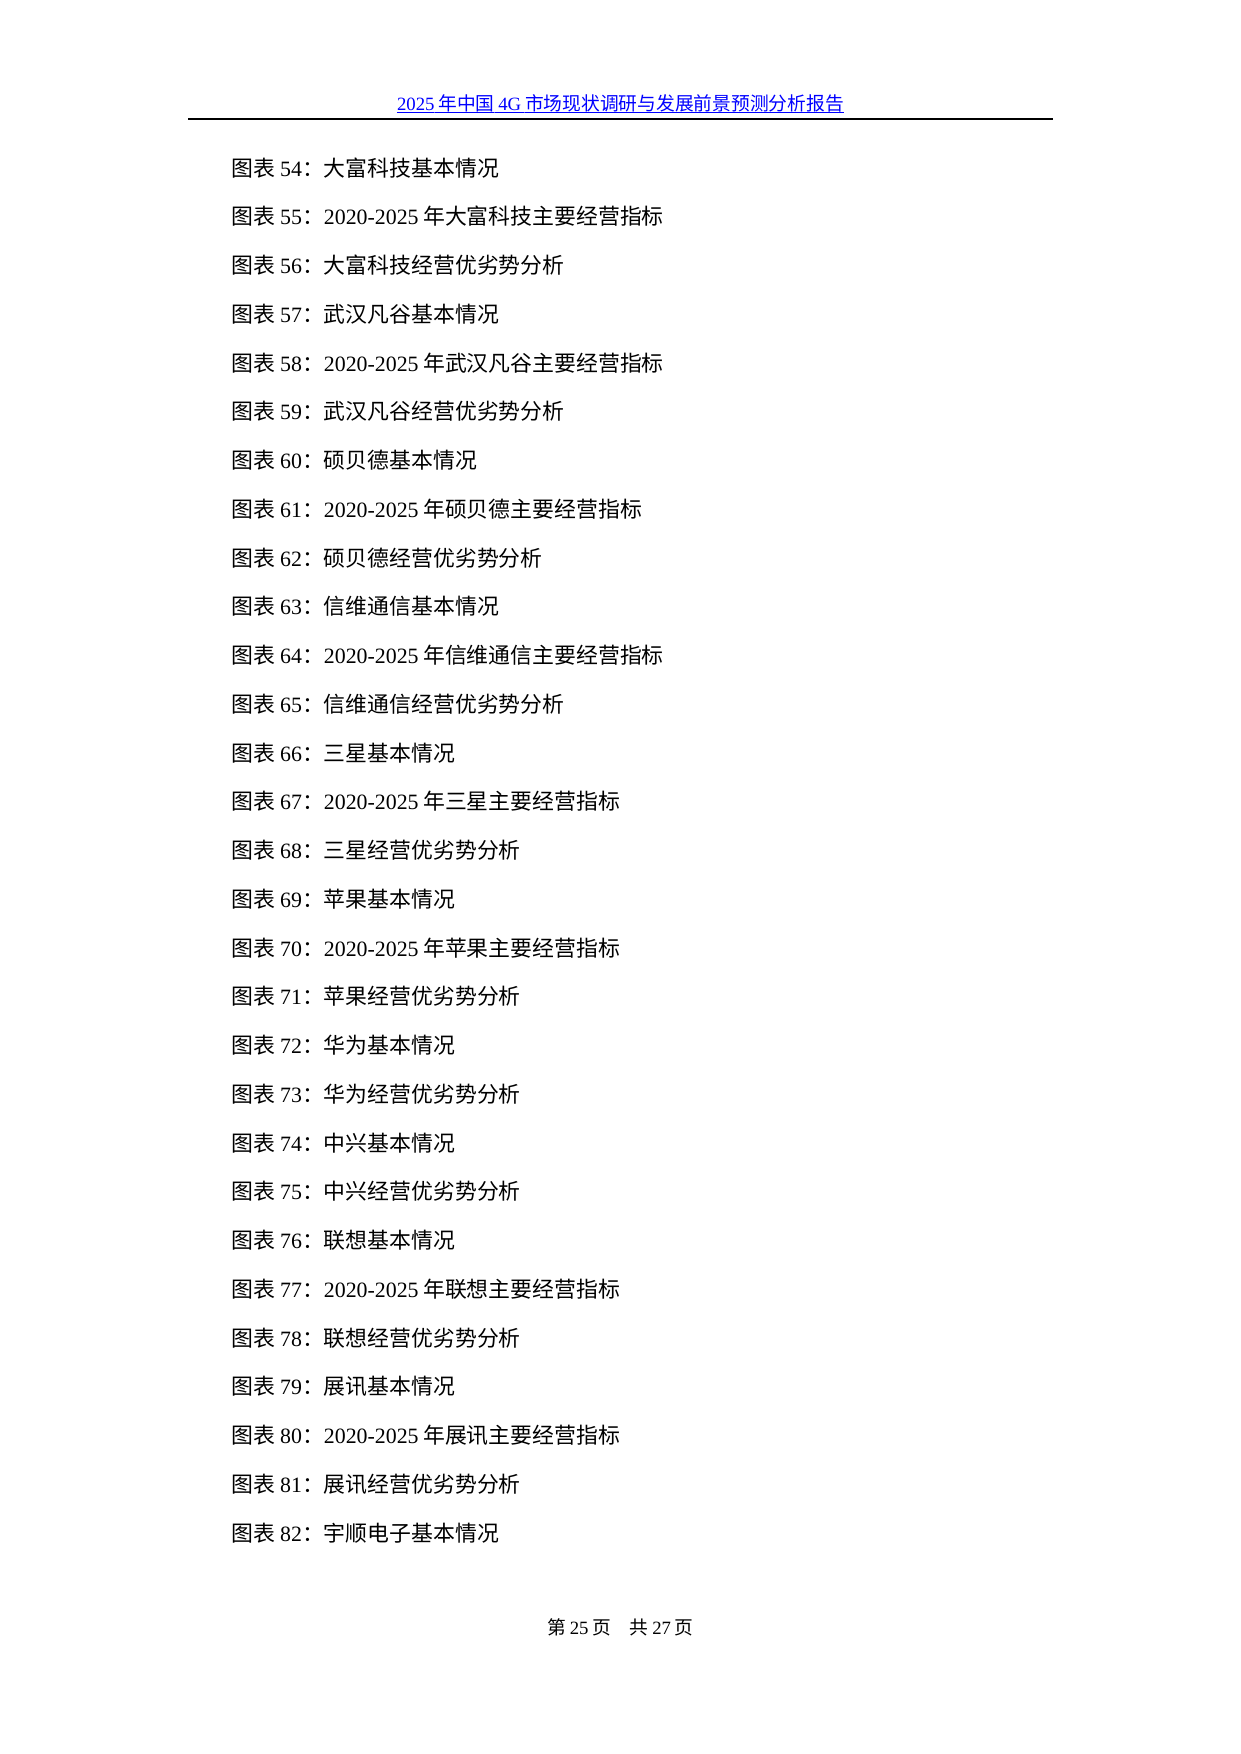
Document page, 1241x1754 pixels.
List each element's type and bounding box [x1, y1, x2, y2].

text [187, 150, 1053, 1548]
